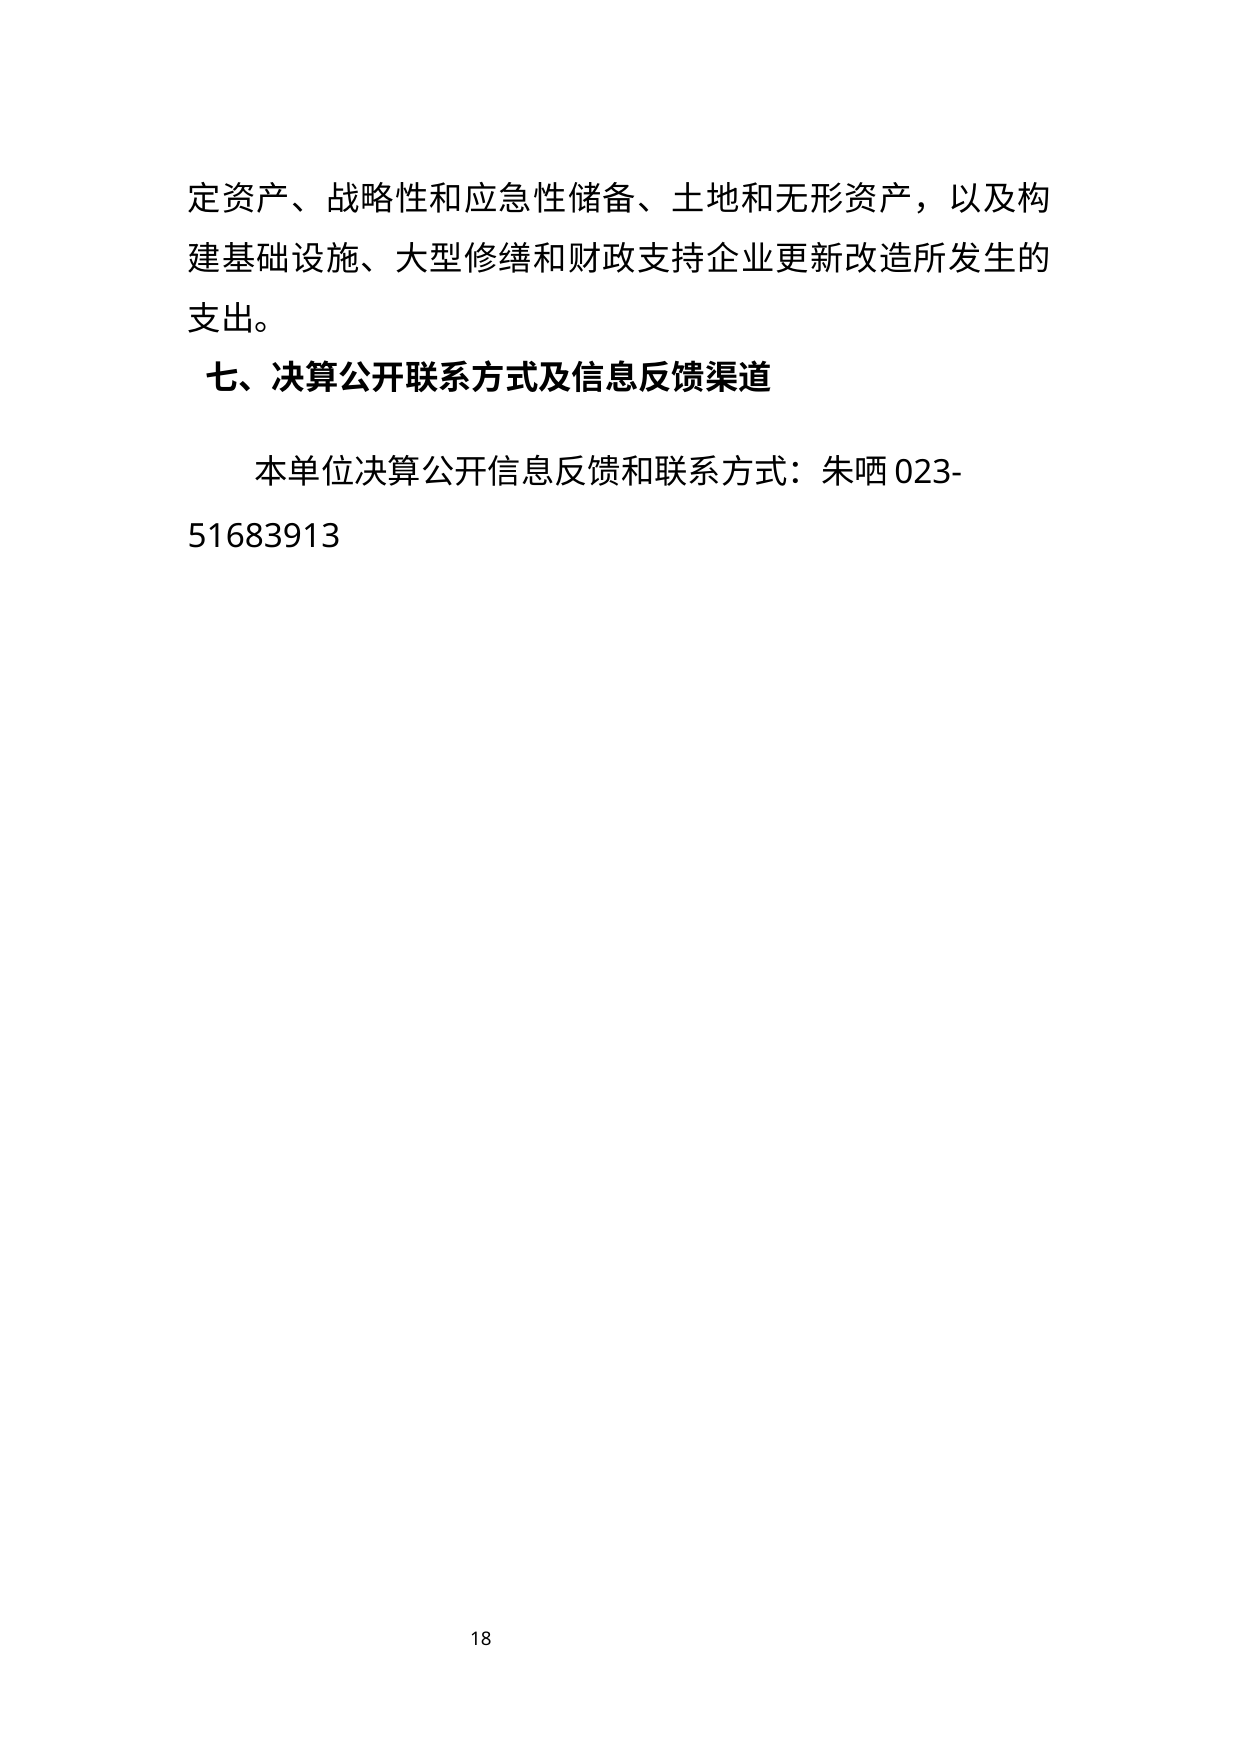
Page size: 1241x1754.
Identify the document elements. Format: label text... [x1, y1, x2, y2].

text 本单位决算公开信息反馈和联系方式：朱哂023-51683913 [187, 437, 1053, 567]
text 七、决算公开联系方式及信息反馈渠道 [187, 343, 1053, 408]
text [187, 162, 1053, 343]
